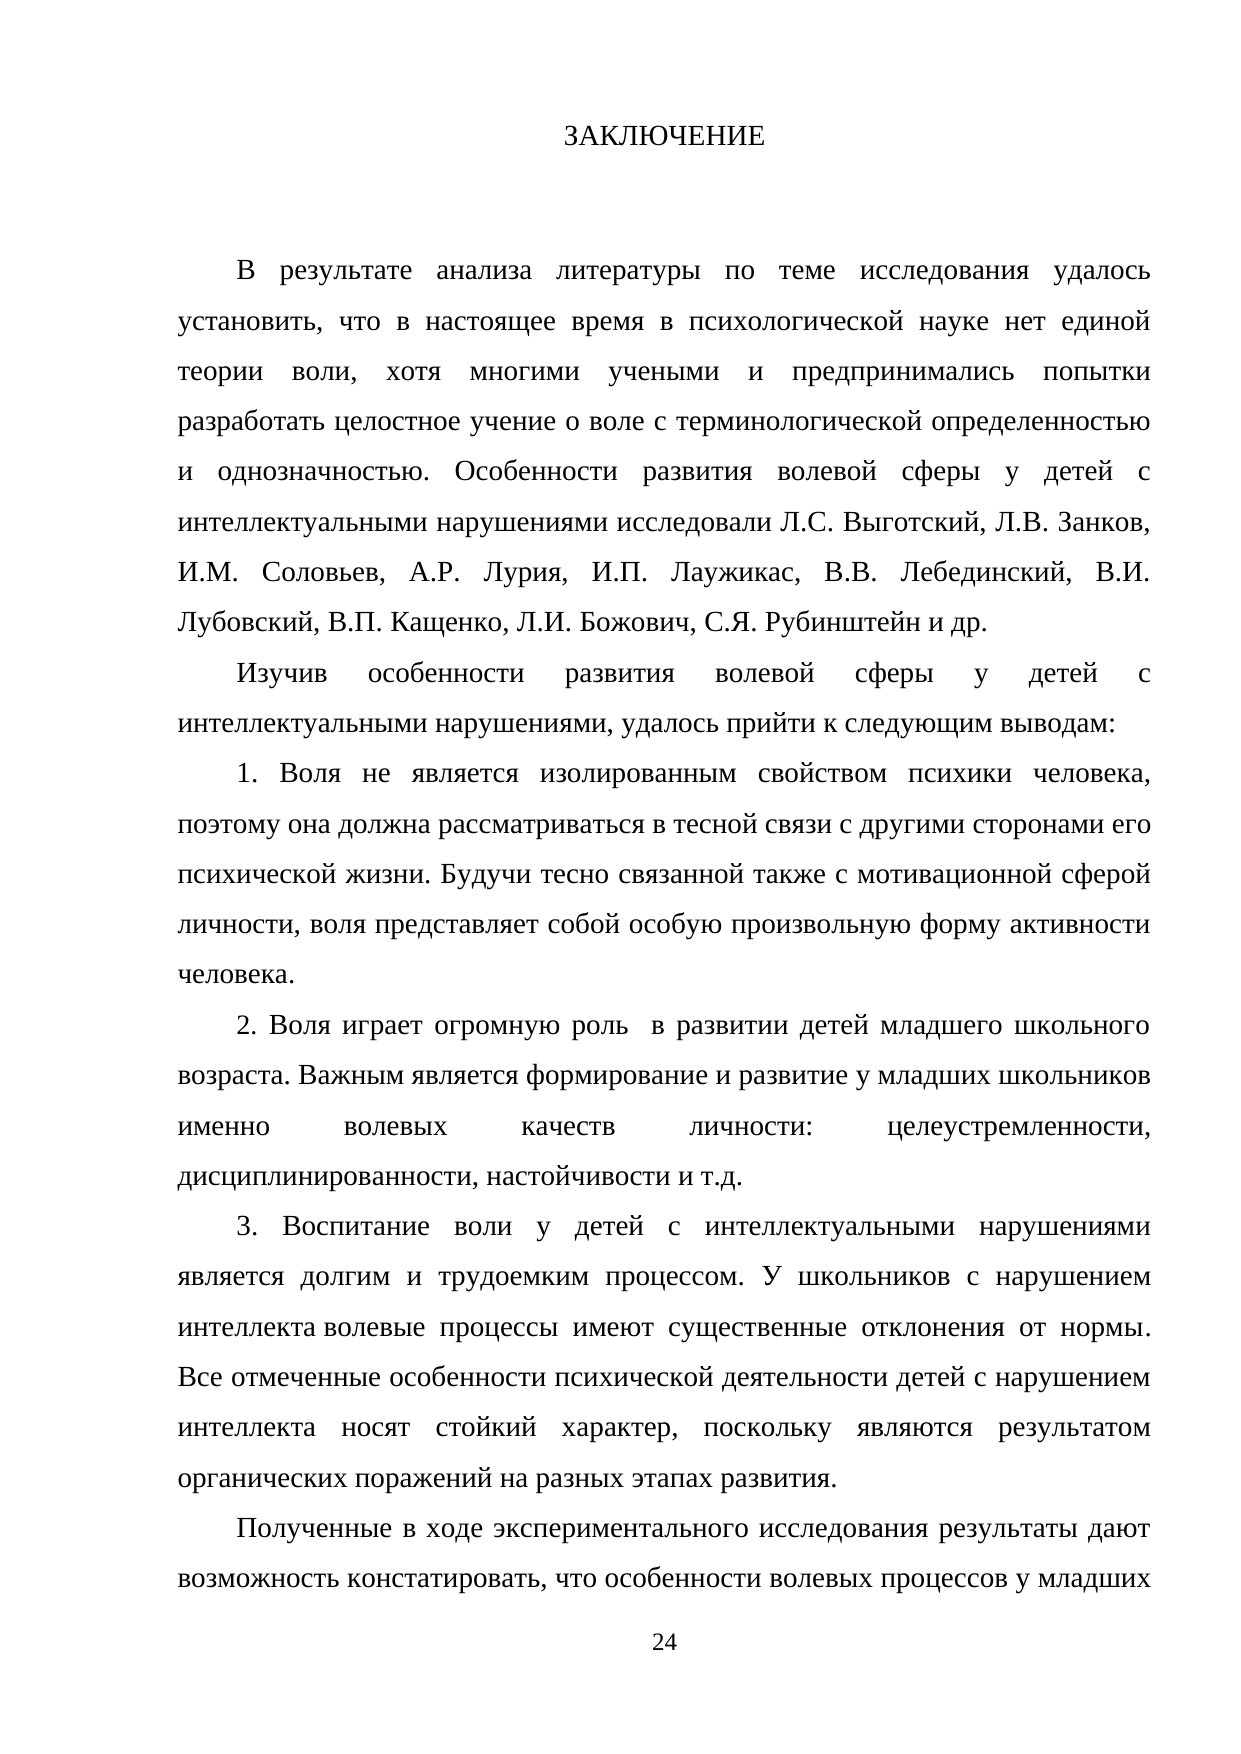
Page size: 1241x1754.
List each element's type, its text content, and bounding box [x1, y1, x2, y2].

text 3. Воспитание воли у детей с интеллектуальными нарушениями является долгим и трудоемким процессом. У школьников с нарушением интеллекта волевые процессы имеют существенные отклонения от нормы. Все отмеченные особенности психической деятельности детей с нарушением интеллекта носят стойкий характер, поскольку являются результатом органических поражений на разных этапах развития. [177, 1208, 1152, 1493]
text Изучив особенности развития волевой сферы у детей с интеллектуальными нарушениями, удалось прийти к следующим выводам: [177, 655, 1152, 739]
text 1. Воля не является изолированным свойством психики человека, поэтому она должна рассматриваться в тесной связи с другими сторонами его психической жизни. Будучи тесно связанной также с мотивационной сферой личности, воля представляет собой особую произвольную форму активности человека. [177, 755, 1152, 990]
text 2. Воля играет огромную роль в развитии детей младшего школьного возраста. Важным является формирование и развитие у младших школьников именно волевых качеств личности: целеустремленности, дисциплинированности, настойчивости и т.д. [177, 1007, 1152, 1191]
list В результате анализа литературы по теме исследования удалось установить, что в настоящее время в психологической науке нет единой теории воли, хотя многими учеными и предпринимались попытки разработать целостное учение о воле с терминологической определенностью и однозначностью. Особенности развития волевой сферы у детей с интеллектуальными нарушениями исследовали Л.С. Выготский, Л.В. Занков, И.М. Соловьев, А.Р. Лурия, И.П. Лаужикас, В.В. Лебединский, В.И. Лубовский, В.П. Кащенко, Л.И. Божович, С.Я. Рубинштейн и др. [177, 252, 1152, 638]
list ЗАКЛЮЧЕНИЕ [177, 118, 1152, 152]
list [177, 1510, 1152, 1594]
